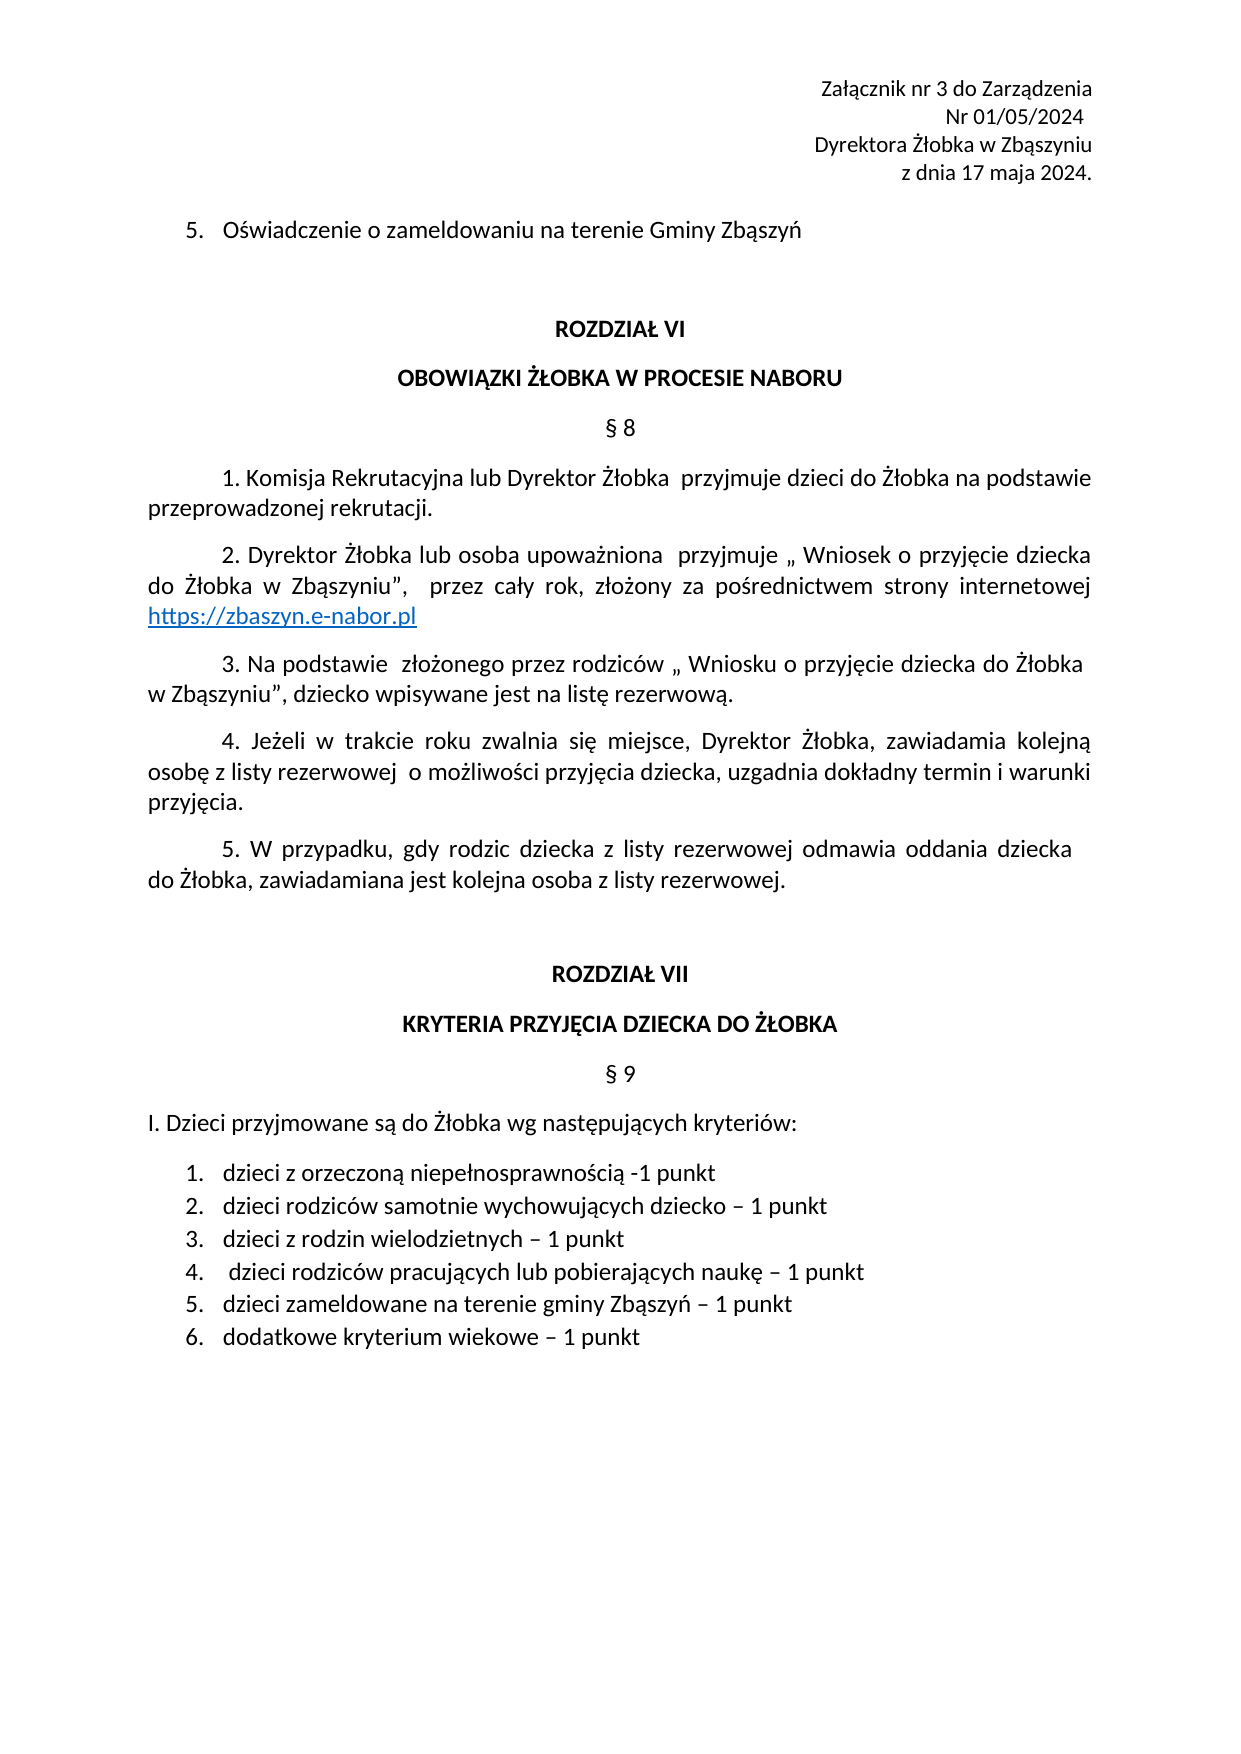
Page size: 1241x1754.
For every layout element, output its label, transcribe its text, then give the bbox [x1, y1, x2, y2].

text 3. Na podstawie złożonego przez rodziców „ Wniosku o przyjęcie dziecka do Żłobka w Zbąszyniu”, dziecko wpisywane jest na listę rezerwową. [148, 648, 1093, 709]
text KRYTERIA PRZYJĘCIA DZIECKA DO ŻŁOBKA [148, 1008, 1093, 1039]
text § 8 [148, 412, 1093, 443]
text ROZDZIAŁ VII [148, 958, 1093, 989]
list dzieci zameldowane na terenie gminy Zbąszyń – 1 punkt [185, 1288, 1093, 1319]
list dzieci rodziców pracujących lub pobierających naukę – 1 punkt [185, 1256, 1093, 1286]
list dzieci rodziców samotnie wychowujących dziecko – 1 punkt [185, 1190, 1093, 1220]
text ROZDZIAŁ VI [148, 313, 1093, 343]
list dzieci z orzeczoną niepełnosprawnością -1 punkt [185, 1157, 1093, 1187]
text 2. Dyrektor Żłobka lub osoba upoważniona przyjmuje „ Wniosek o przyjęcie dziecka do Żłobka w Zbąszyniu”, przez cały rok, złożony za pośrednictwem strony internetowej https://zbaszyn.e-nabor.pl [148, 539, 1093, 631]
text 5. W przypadku, gdy rodzic dziecka z listy rezerwowej odmawia oddania dziecka do Żłobka, zawiadamiana jest kolejna osoba z listy rezerwowej. [148, 834, 1093, 895]
text 1. Komisja Rekrutacyjna lub Dyrektor Żłobka przyjmuje dzieci do Żłobka na podstawie przeprowadzonej rekrutacji. [148, 462, 1093, 523]
list Oświadczenie o zameldowaniu na terenie Gminy Zbąszyń [185, 214, 1093, 244]
text 4. Jeżeli w trakcie roku zwalnia się miejsce, Dyrektor Żłobka, zawiadamia kolejną osobę z listy rezerwowej o możliwości przyjęcia dziecka, uzgadnia dokładny termin i warunki przyjęcia. [148, 725, 1093, 817]
list dodatkowe kryterium wiekowe – 1 punkt [185, 1321, 1093, 1352]
list dzieci z rodzin wielodzietnych – 1 punkt [185, 1223, 1093, 1253]
text I. Dzieci przyjmowane są do Żłobka wg następujących kryteriów: [148, 1107, 1093, 1138]
text OBOWIĄZKI ŻŁOBKA W PROCESIE NABORU [148, 363, 1093, 393]
text § 9 [148, 1058, 1093, 1088]
